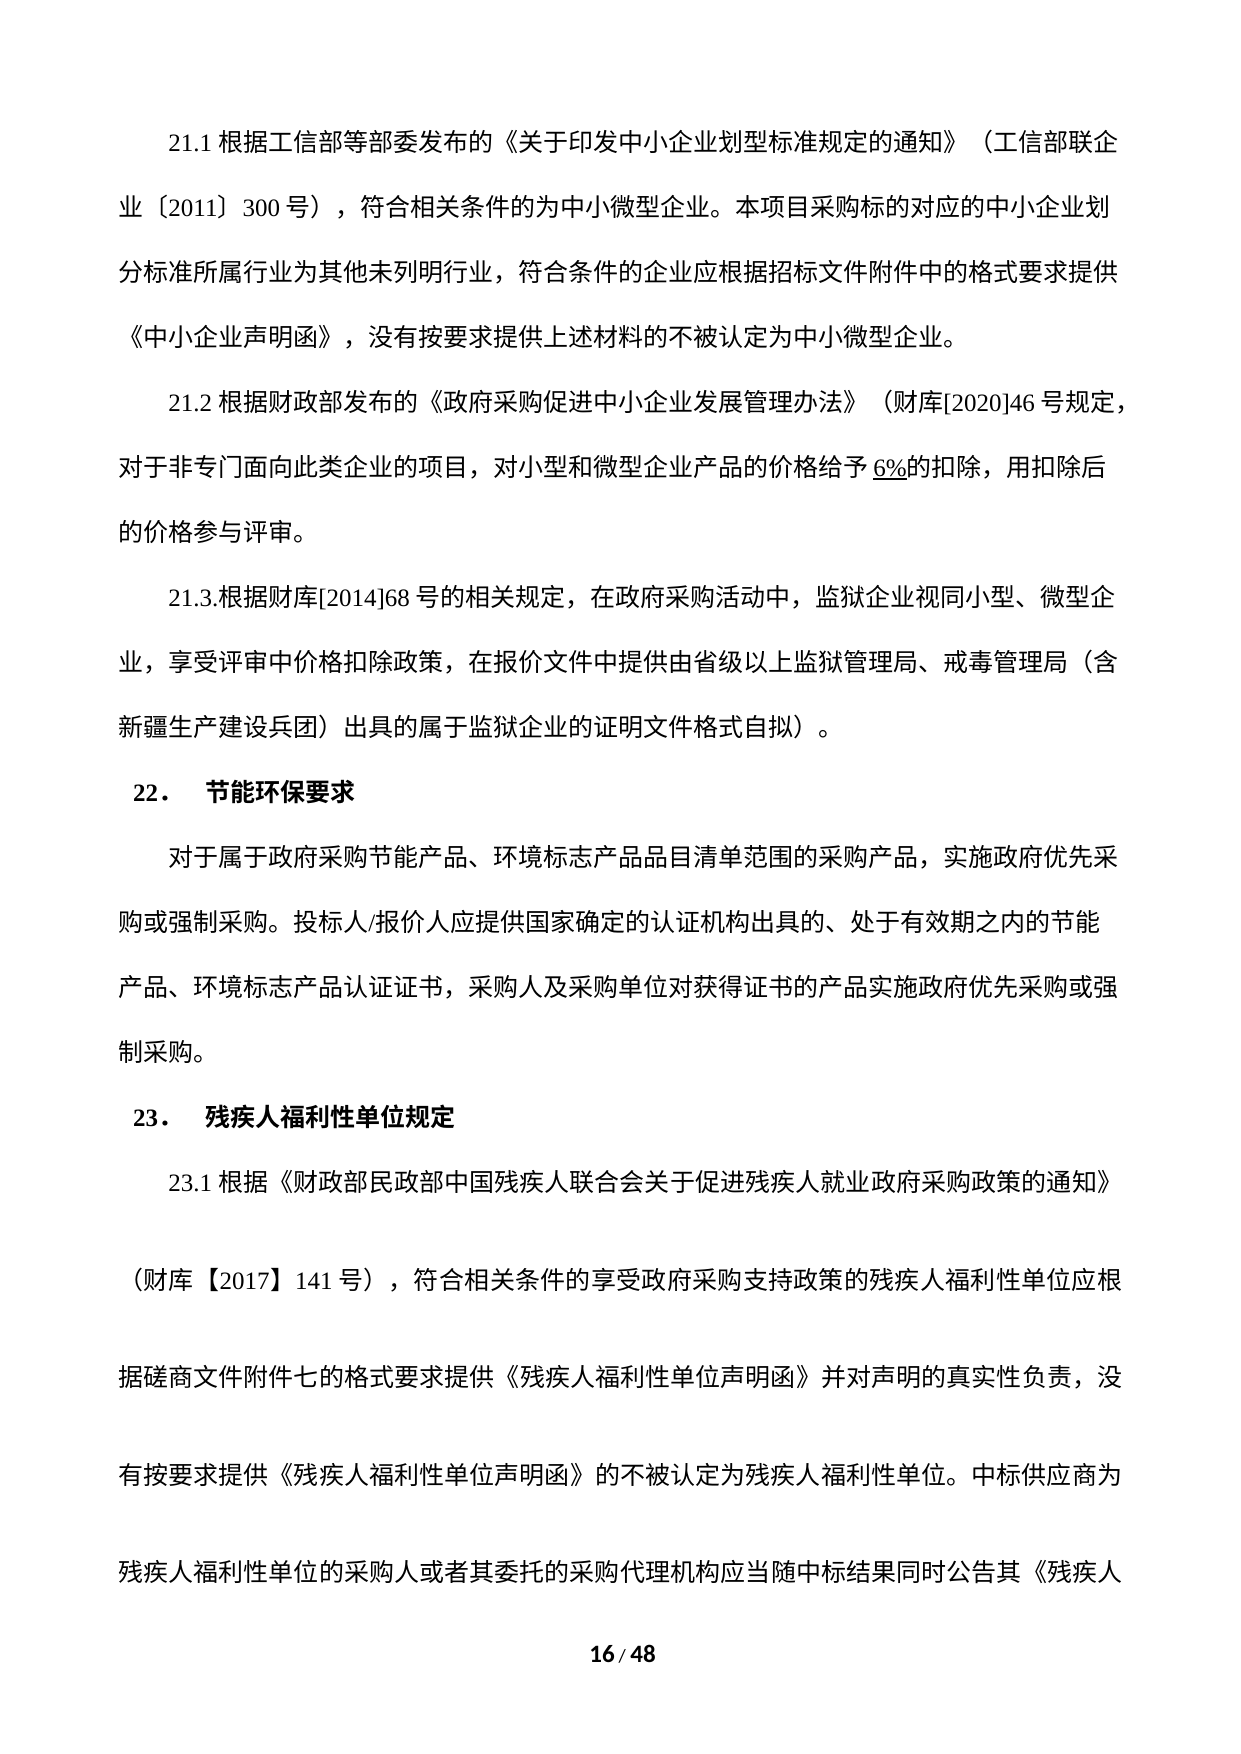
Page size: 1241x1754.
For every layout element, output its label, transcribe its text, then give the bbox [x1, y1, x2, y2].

list 21.1 根据工信部等部委发布的《关于印发中小企业划型标准规定的通知》（工信部联企业〔2011〕300号），符合相关条件的为中小微型企业。本项目采购标的对应的中小企业划分标准所属行业为其他未列明行业，符合条件的企业应根据招标文件附件中的格式要求提供《中小企业声明函》，没有按要求提供上述材料的不被认定为中小微型企业。 [118, 108, 1122, 368]
list 对于属于政府采购节能产品、环境标志产品品目清单范围的采购产品，实施政府优先采购或强制采购。投标人/报价人应提供国家确定的认证机构出具的、处于有效期之内的节能产品、环境标志产品认证证书，采购人及采购单位对获得证书的产品实施政府优先采购或强制采购。 [118, 823, 1122, 1083]
text 节能环保要求 [133, 758, 1122, 823]
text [118, 1148, 1122, 1603]
list 21.2 根据财政部发布的《政府采购促进中小企业发展管理办法》（财库[2020]46号规定，对于非专门面向此类企业的项目，对小型和微型企业产品的价格给予6%的扣除，用扣除后的价格参与评审。 [118, 368, 1122, 563]
text 残疾人福利性单位规定 [133, 1083, 1122, 1148]
list 21.3.根据财库[2014]68号的相关规定，在政府采购活动中，监狱企业视同小型、微型企业，享受评审中价格扣除政策，在报价文件中提供由省级以上监狱管理局、戒毒管理局（含新疆生产建设兵团）出具的属于监狱企业的证明文件格式自拟）。 [118, 563, 1122, 758]
